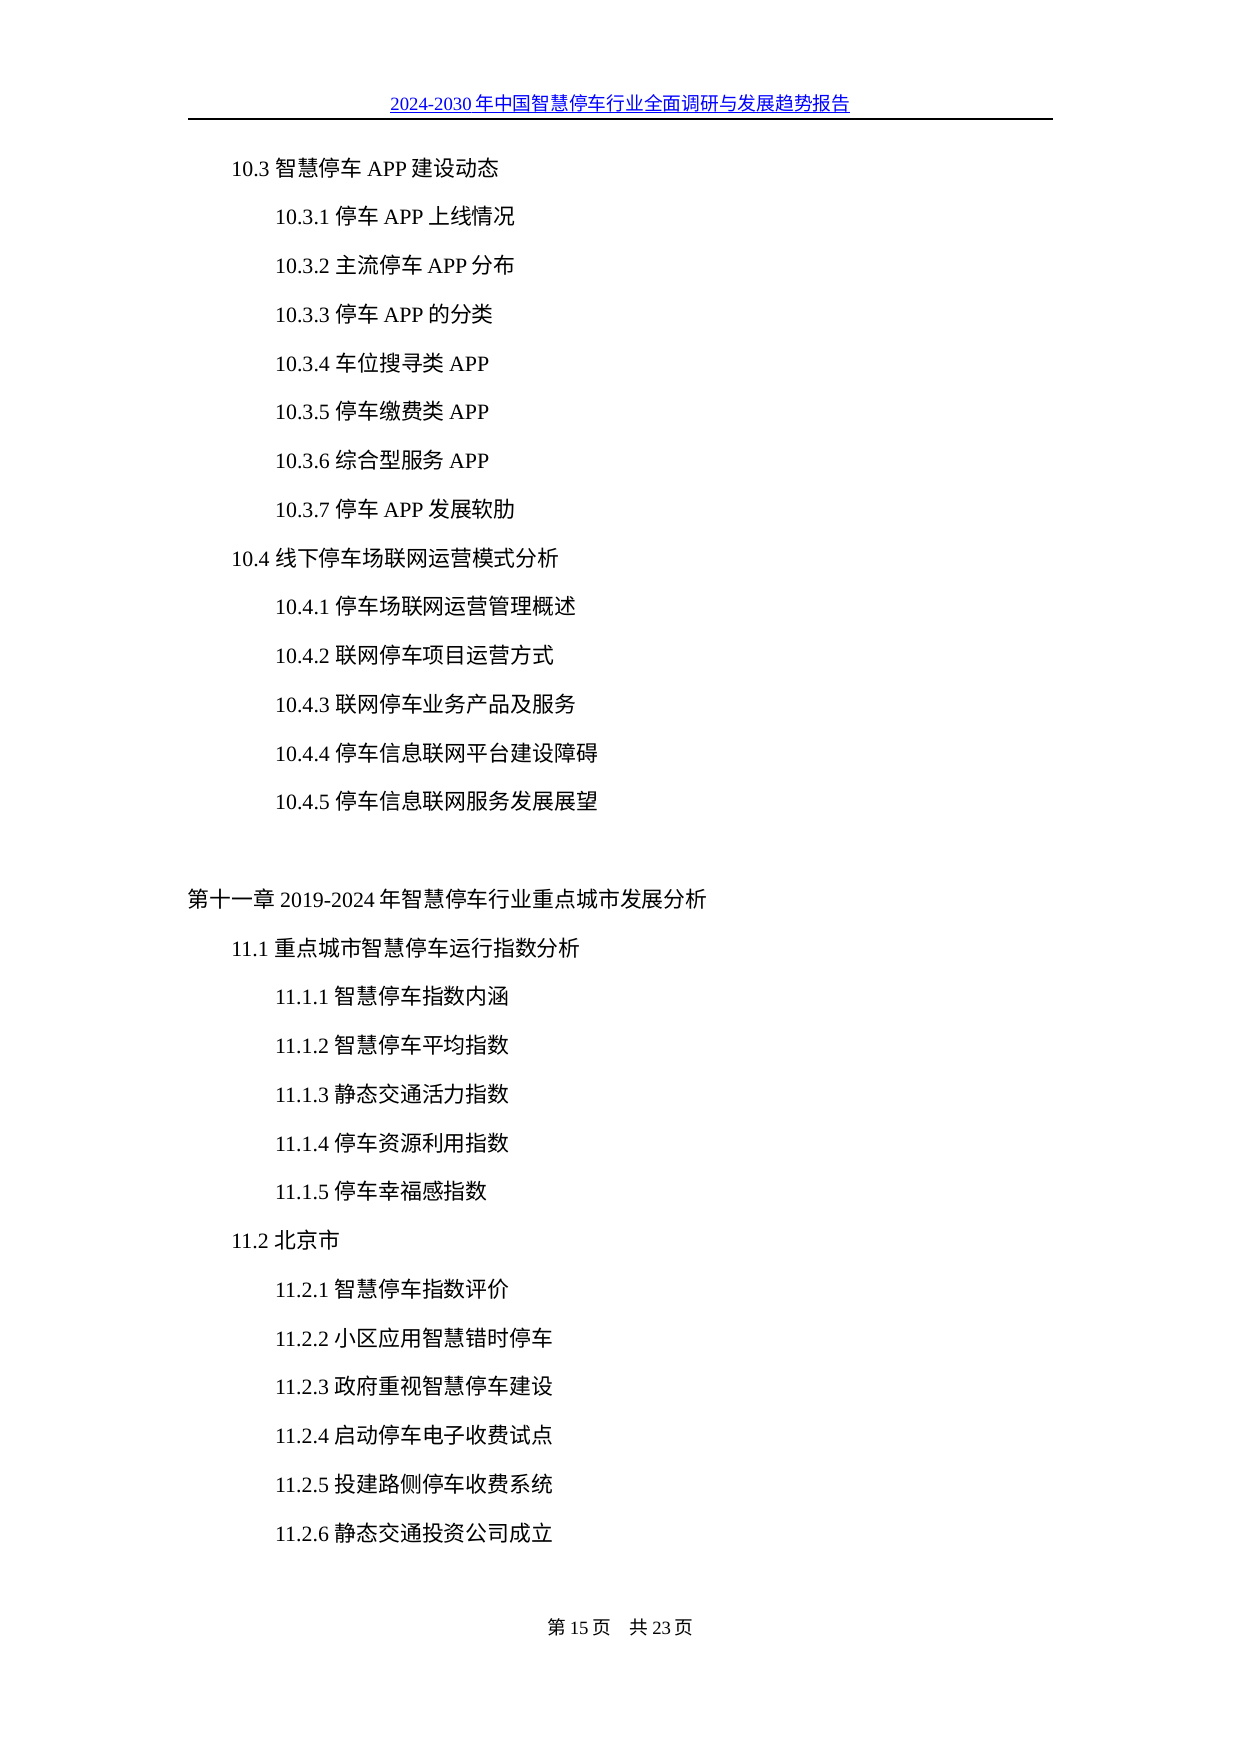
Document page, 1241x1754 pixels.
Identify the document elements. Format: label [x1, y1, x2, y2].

text [187, 150, 1053, 1548]
